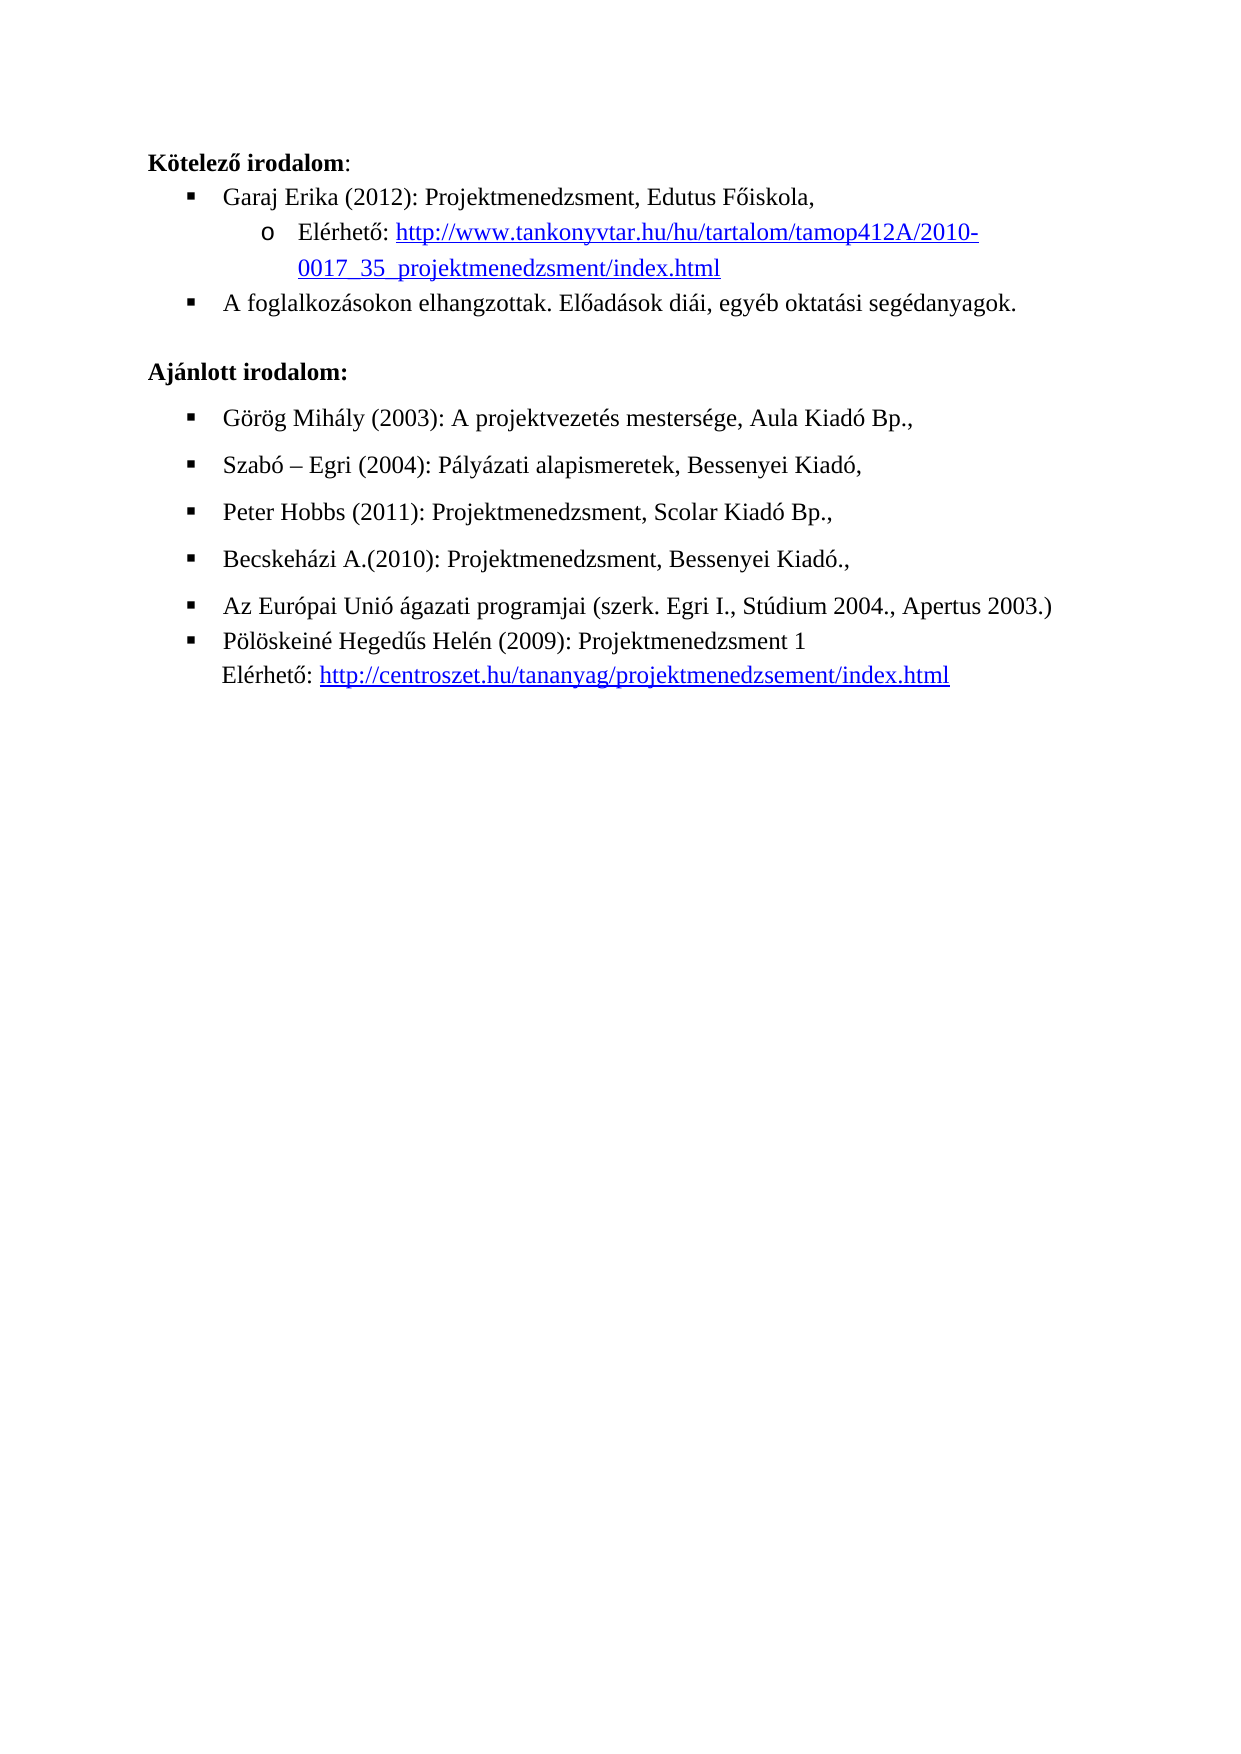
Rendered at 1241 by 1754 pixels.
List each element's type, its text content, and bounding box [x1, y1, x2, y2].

list Becskeházi A.(2010): Projektmenedzsment, Bessenyei Kiadó., [185, 544, 1093, 573]
list Az Európai Unió ágazati programjai (szerk. Egri I., Stúdium 2004., Apertus 2003.) [185, 591, 1093, 620]
list Görög Mihály (2003): A projektvezetés mestersége, Aula Kiadó Bp., [185, 403, 1093, 432]
list Elérhető: http://www.tankonyvtar.hu/hu/tartalom/tamop412A/2010-0017_35_projektmenedzsment/index.html [260, 217, 1093, 282]
list A foglalkozásokon elhangzottak. Előadások diái, egyéb oktatási segédanyagok. [185, 288, 1093, 316]
list Peter Hobbs (2011): Projektmenedzsment, Scolar Kiadó Bp., [185, 497, 1093, 526]
text Kötelező irodalom: [148, 148, 1093, 176]
text Elérhető: http://centroszet.hu/tananyag/projektmenedzsement/index.html [148, 660, 1093, 689]
text Ajánlott irodalom: [148, 357, 1093, 385]
list Garaj Erika (2012): Projektmenedzsment, Edutus Főiskola, [185, 182, 1093, 211]
list Pölöskeiné Hegedűs Helén (2009): Projektmenedzsment 1 [185, 626, 1093, 655]
list Szabó – Egri (2004): Pályázati alapismeretek, Bessenyei Kiadó, [185, 451, 1093, 479]
